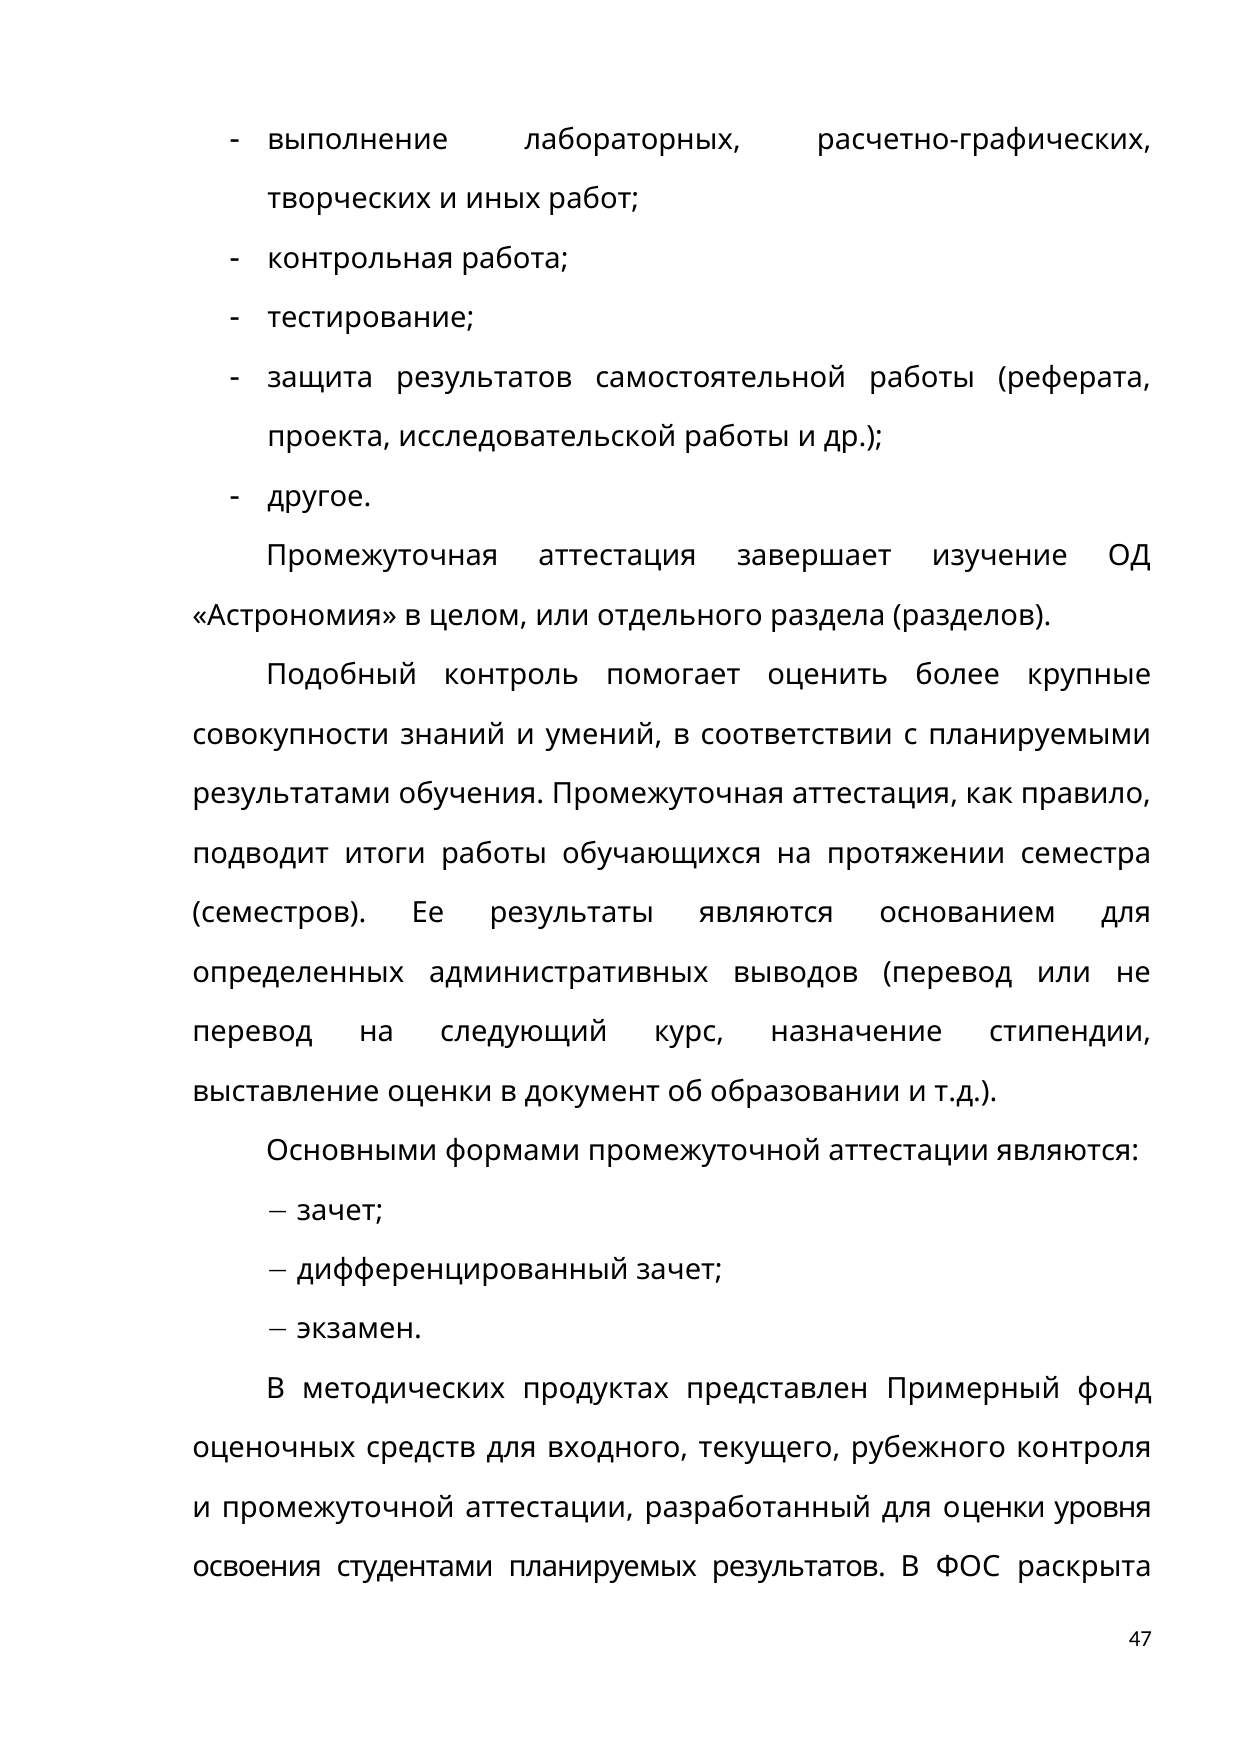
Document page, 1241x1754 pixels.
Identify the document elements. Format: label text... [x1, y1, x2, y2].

list выполнение лабораторных, расчетно-графических, творческих и иных работ; [229, 118, 1152, 217]
list другое. [229, 475, 1152, 515]
text зачет; [192, 1189, 1152, 1228]
list защита результатов самостоятельной работы (реферата, проекта, исследовательской работы и др.); [229, 356, 1152, 455]
text Подобный контроль помогает оценить более крупные совокупности знаний и умений, в соответствии с планируемыми результатами обучения. Промежуточная аттестация, как правило, подводит итоги работы обучающихся на протяжении семестра (семестров). Ее результаты являются основанием для определенных административных выводов (перевод или не перевод на следующий курс, назначение стипендии, выставление оценки в документ об образовании и т.д.). [192, 653, 1152, 1109]
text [192, 1367, 1152, 1585]
text Основными формами промежуточной аттестации являются: [192, 1129, 1152, 1169]
text Промежуточная аттестация завершает изучение ОД «Астрономия» в целом, или отдельного раздела (разделов). [192, 534, 1152, 634]
list тестирование; [229, 297, 1152, 336]
text дифференцированный зачет; [192, 1248, 1152, 1288]
text экзамен. [192, 1308, 1152, 1347]
list контрольная работа; [229, 237, 1152, 277]
